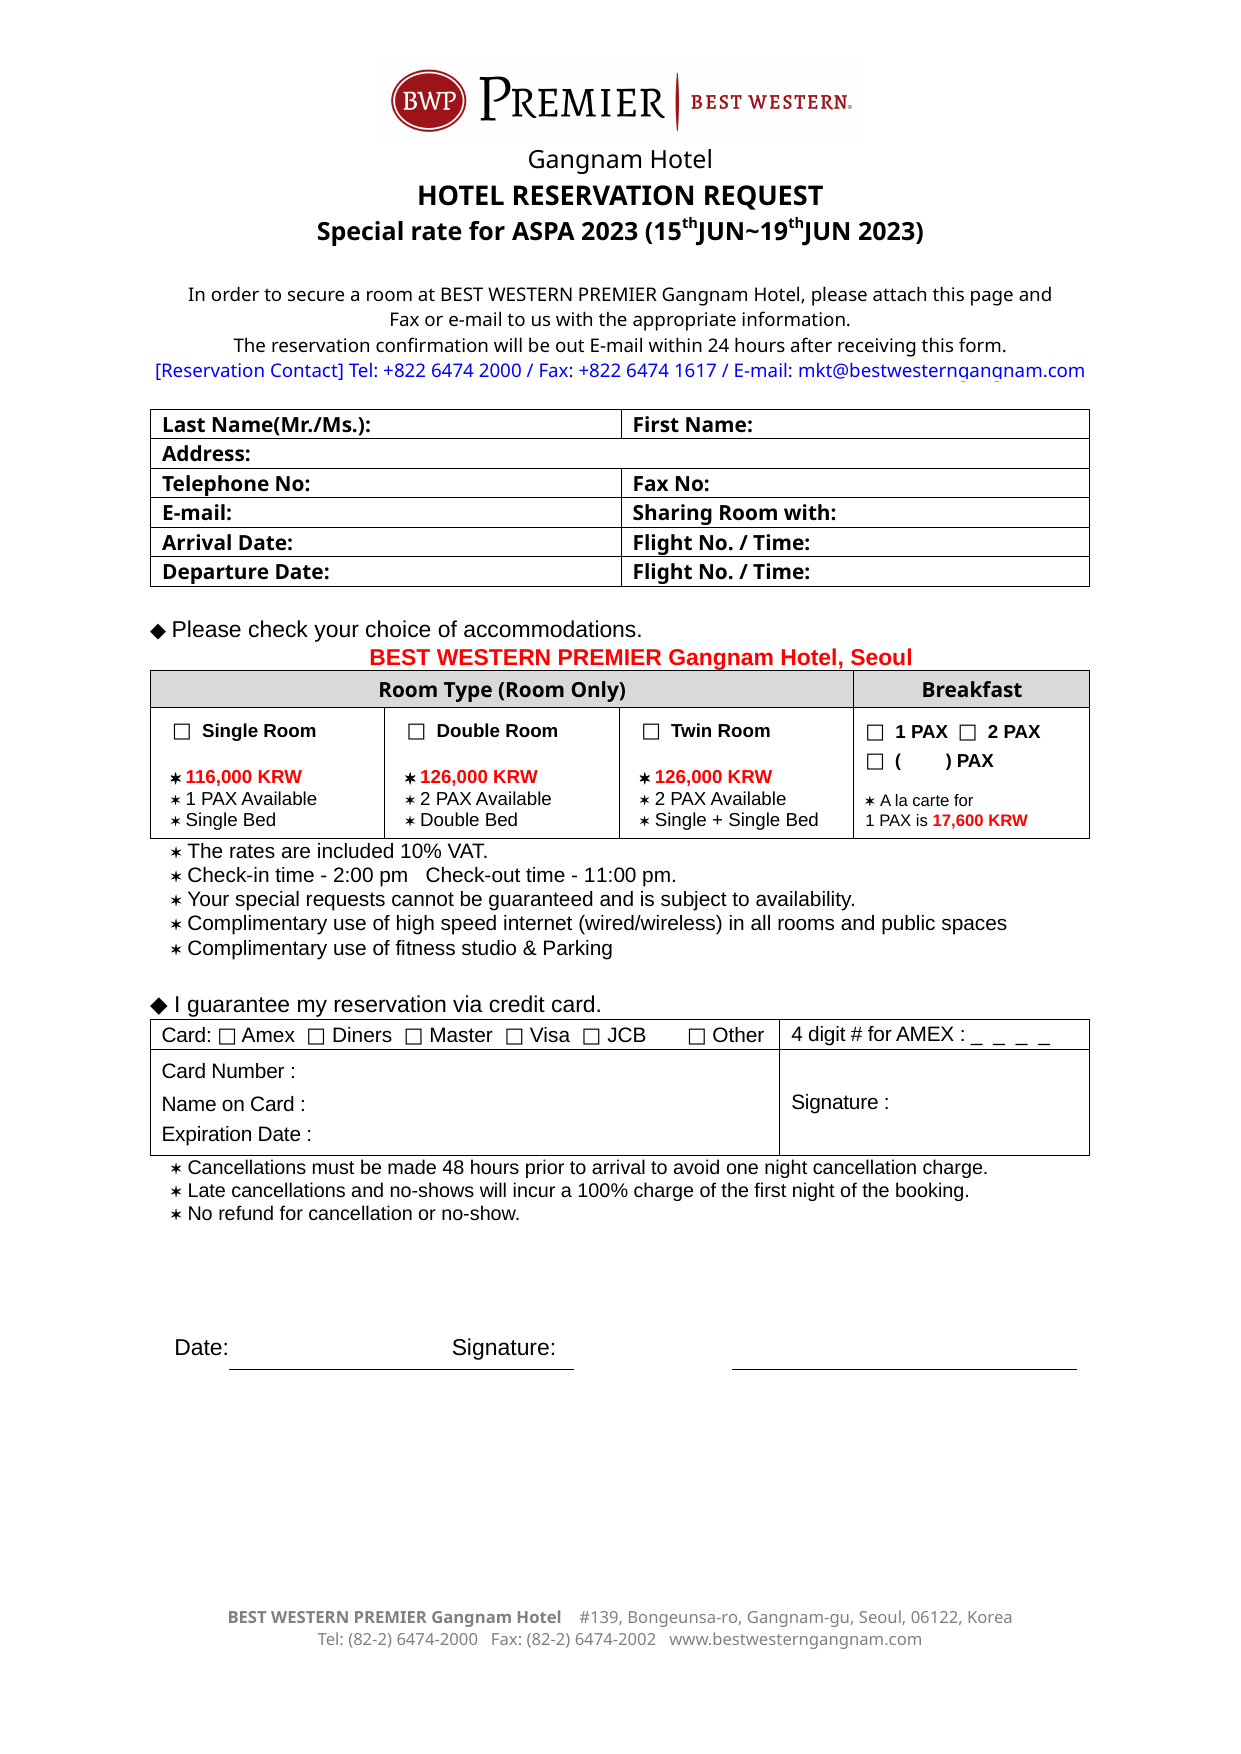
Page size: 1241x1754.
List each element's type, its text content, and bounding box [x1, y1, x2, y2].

text HOTEL RESERVATION REQUEST [150, 176, 1090, 213]
text ◆ I guarantee my reservation via credit card. [150, 988, 1090, 1019]
table_cell Flight No. / Time: [622, 557, 1089, 586]
table_header Room Type (Room Only) [151, 671, 853, 707]
text Late cancellations and no-shows will incur a 100% charge of the first night of the booking. [150, 1179, 1090, 1202]
table_cell □ 1 PAX □ 2 PAX □ ( ) PAX A la carte for 1 PAX is 17,600 KRW [854, 708, 1089, 838]
table_cell Arrival Date: [151, 528, 621, 556]
text Special rate for ASPA 2023 (15thJUN~19thJUN 2023) [150, 213, 1090, 247]
text The reservation confirmation will be out E-mail within 24 hours after receiving this form. [150, 332, 1090, 358]
text Complimentary use of fitness studio & Parking [150, 935, 1090, 959]
table_header Last Name(Mr./Ms.): [151, 410, 621, 438]
text ◆ Please check your choice of accommodations. [150, 615, 1090, 644]
table_cell □ Double Room 126,000 KRW 2 PAX Available Double Bed [385, 708, 619, 838]
table_header First Name: [622, 410, 1089, 438]
table_cell E-mail: [151, 498, 621, 527]
text BEST WESTERN PREMIER Gangnam Hotel, Seoul [192, 644, 1090, 670]
table_cell Fax No: [622, 469, 1089, 497]
table_header Breakfast [854, 671, 1089, 707]
table_cell Departure Date: [151, 557, 621, 586]
table_cell □ Single Room 116,000 KRW 1 PAX Available Single Bed [151, 708, 384, 838]
text In order to secure a room at BEST WESTERN PREMIER Gangnam Hotel, please attach this page and [150, 281, 1090, 307]
text Your special requests cannot be guaranteed and is subject to availability. [150, 887, 1090, 911]
text The rates are included 10% VAT. [150, 839, 1090, 863]
table_cell Sharing Room with: [622, 498, 1089, 527]
text [Reservation Contact] Tel: +822 6474 2000 / Fax: +822 6474 1617 / E-mail: mkt@bestwesterngangnam.com [150, 358, 1090, 383]
text No refund for cancellation or no-show. [150, 1202, 1090, 1225]
text Check-in time - 2:00 pm Check-out time - 11:00 pm. [150, 863, 1090, 887]
text Date: Signature: [174, 1334, 1090, 1361]
text Cancellations must be made 48 hours prior to arrival to avoid one night cancellation charge. [150, 1156, 1090, 1179]
text Fax or e-mail to us with the appropriate information. [150, 307, 1090, 332]
table_cell Signature : [780, 1050, 1089, 1155]
table_cell Address: [151, 439, 1089, 468]
text Complimentary use of high speed internet (wired/wireless) in all rooms and public spaces [150, 911, 1090, 935]
picture [377, 59, 863, 143]
table_cell Card Number : Name on Card : Expiration Date : [151, 1050, 779, 1155]
table_cell □ Twin Room 126,000 KRW 2 PAX Available Single + Single Bed [620, 708, 853, 838]
table_header Card: □ Amex □ Diners □ Master □ Visa □ JCB □ Other [151, 1020, 779, 1048]
table_header 4 digit # for AMEX : _ _ _ _ [780, 1020, 1089, 1048]
table_cell Flight No. / Time: [622, 528, 1089, 556]
table_cell Telephone No: [151, 469, 621, 497]
